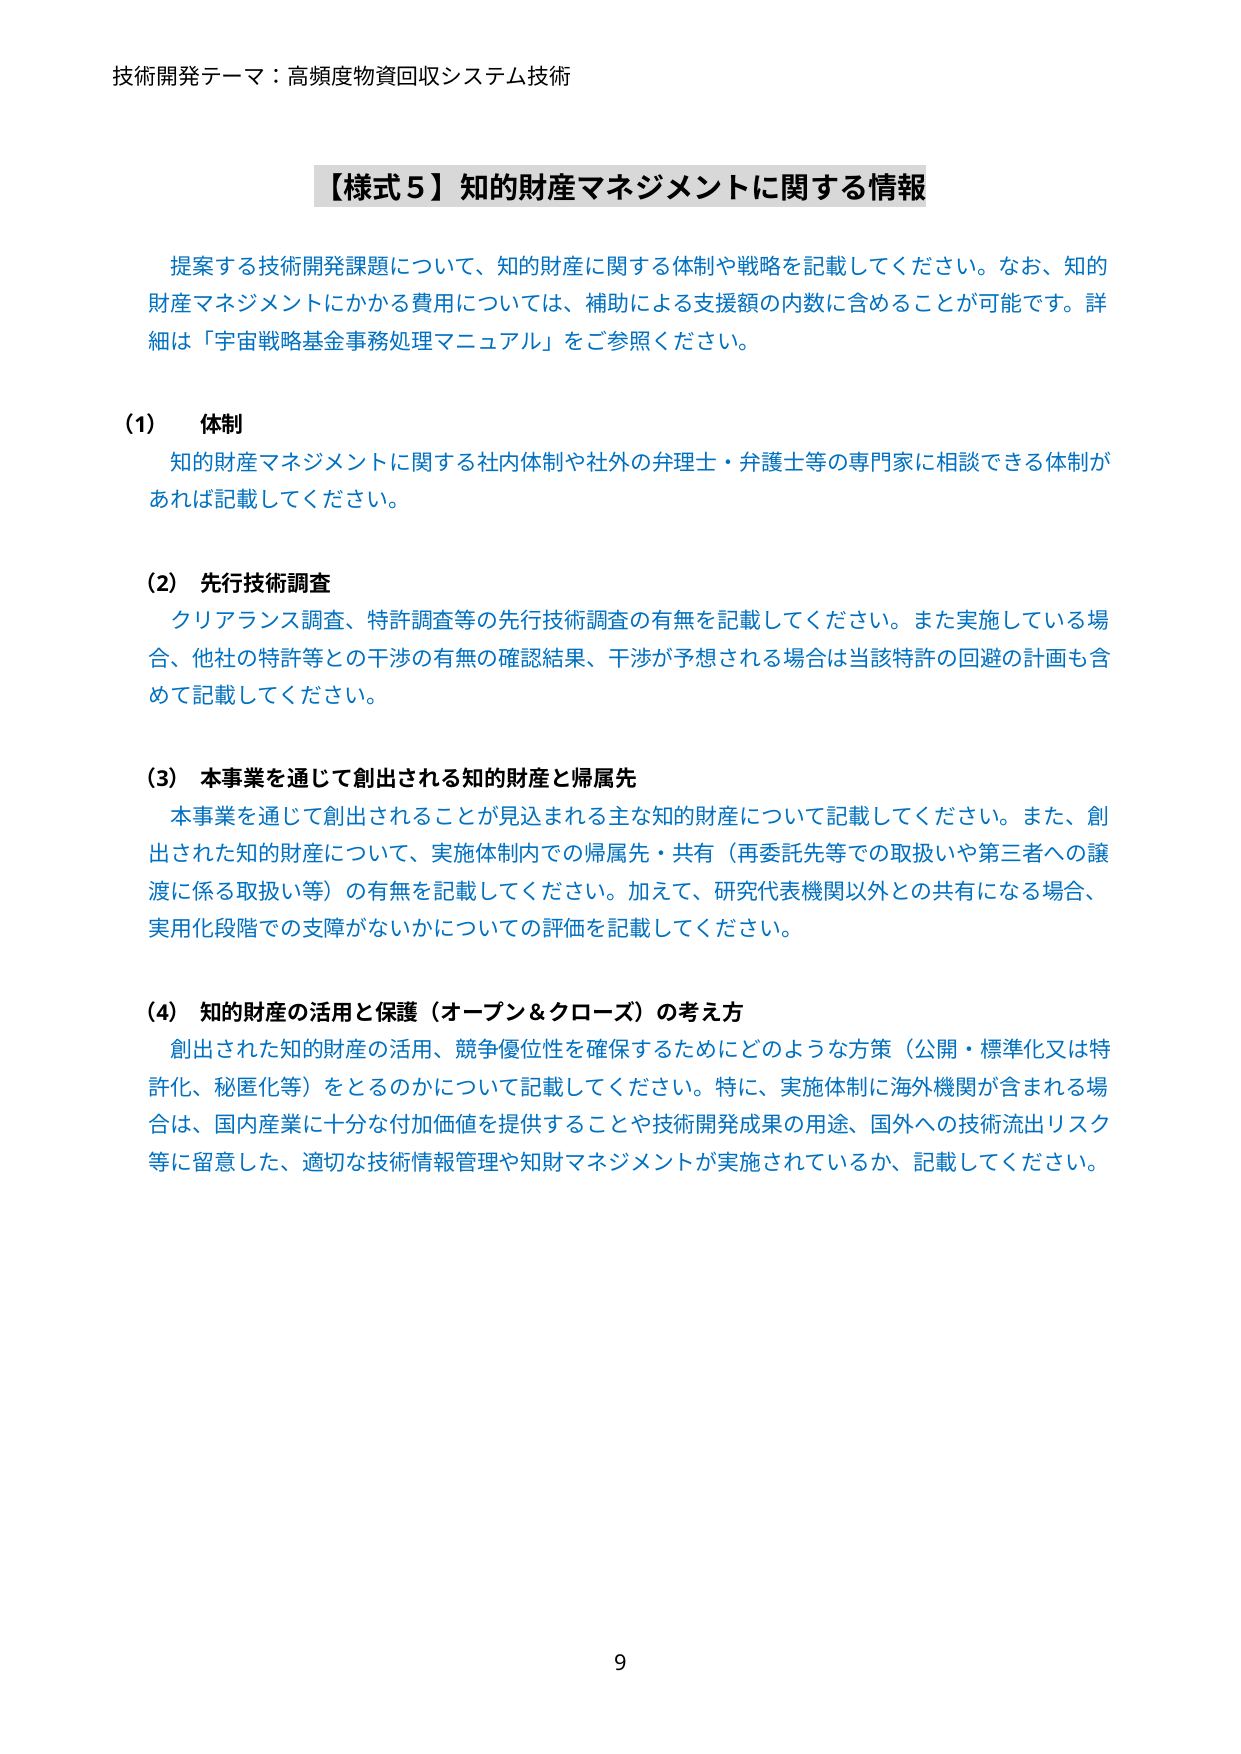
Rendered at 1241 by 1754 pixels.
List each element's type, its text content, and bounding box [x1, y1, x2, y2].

text 本事業を通じて創出されることが見込まれる主な知的財産について記載してください。また、創出された知的財産について、実施体制内での帰属先・共有（再委託先等での取扱いや第三者への譲渡に係る取扱い等）の有無を記載してください。加えて、研究代表機関以外との共有になる場合、実用化段階での支障がないかについての評価を記載してください。 [149, 794, 1128, 944]
text 先行技術調査 [134, 561, 1106, 598]
text 知的財産マネジメントに関する社内体制や社外の弁理士・弁護士等の専門家に相談できる体制があれば記載してください。 [149, 440, 1128, 515]
text クリアランス調査、特許調査等の先行技術調査の有無を記載してください。また実施している場合、他社の特許等との干渉の有無の確認結果、干渉が予想される場合は当該特許の回避の計画も含めて記載してください。 [149, 598, 1128, 711]
list 体制 [112, 403, 1106, 440]
text 知的財産の活用と保護（オープン＆クローズ）の考え方 [134, 990, 1106, 1028]
text 【様式５】知的財産マネジメントに関する情報 [112, 164, 1128, 207]
text 本事業を通じて創出される知的財産と帰属先 [134, 757, 1106, 794]
text 創出された知的財産の活用、競争優位性を確保するためにどのような方策（公開・標準化又は特許化、秘匿化等）をとるのかについて記載してください。特に、実施体制に海外機関が含まれる場合は、国内産業に十分な付加価値を提供することや技術開発成果の用途、国外への技術流出リスク等に留意した、適切な技術情報管理や知財マネジメントが実施されているか、記載してください。 [149, 1028, 1128, 1178]
text 提案する技術開発課題について、知的財産に関する体制や戦略を記載してください。なお、知的財産マネジメントにかかる費用については、補助による支援額の内数に含めることが可能です。詳細は「宇宙戦略基金事務処理マニュアル」をご参照ください。 [149, 244, 1128, 357]
